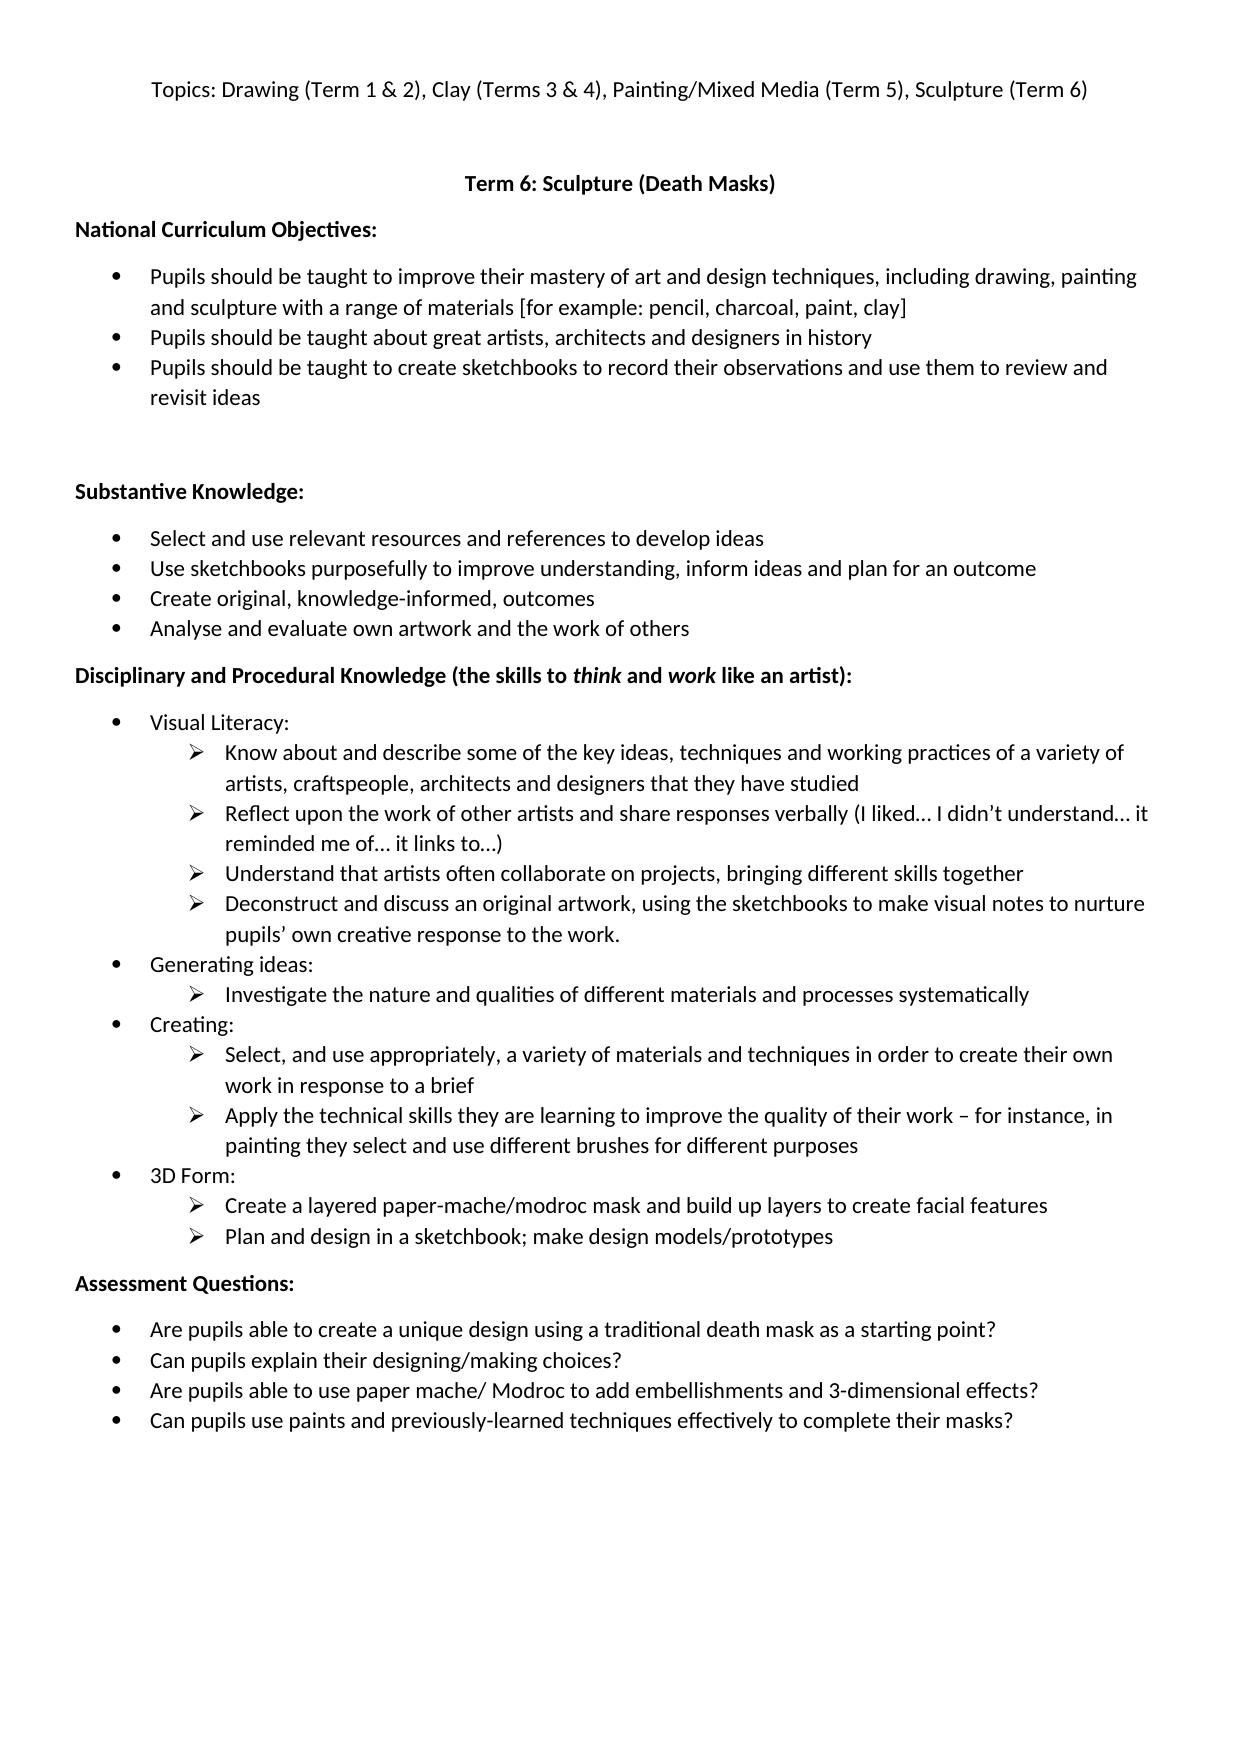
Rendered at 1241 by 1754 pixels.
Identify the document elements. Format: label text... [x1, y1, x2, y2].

list Apply the technical skills they are learning to improve the quality of their work – for instance, in painting they select and use different brushes for different purposes [187, 1101, 1165, 1159]
list Select, and use appropriately, a variety of materials and techniques in order to create their own work in response to a brief [187, 1041, 1165, 1099]
text Disciplinary and Procedural Knowledge (the skills to think and work like an artist): [75, 661, 1165, 689]
list Can pupils explain their designing/making choices? [112, 1346, 1165, 1374]
list 3D Form: [112, 1161, 1165, 1189]
list Create a layered paper-mache/modroc mask and build up layers to create facial features [187, 1192, 1165, 1220]
list Pupils should be taught to improve their mastery of art and design techniques, including drawing, painting and sculpture with a range of materials [for example: pencil, charcoal, paint, clay] [112, 262, 1165, 321]
list Use sketchbooks purposefully to improve understanding, inform ideas and plan for an outcome [112, 554, 1165, 582]
list Creating: [112, 1010, 1165, 1038]
list Are pupils able to use paper mache/ Modroc to add embellishments and 3-dimensional effects? [112, 1376, 1165, 1404]
text National Curriculum Objectives: [75, 216, 1165, 244]
list Plan and design in a sketchbook; make design models/prototypes [187, 1222, 1165, 1250]
list Reflect upon the work of other artists and share responses verbally (I liked… I didn’t understand… it reminded me of… it links to…) [187, 799, 1165, 857]
list Select and use relevant resources and references to develop ideas [112, 524, 1165, 552]
list Know about and describe some of the key ideas, techniques and working practices of a variety of artists, craftspeople, architects and designers that they have studied [187, 738, 1165, 797]
list Deconstruct and discuss an original artwork, using the sketchbooks to make visual notes to nurture pupils’ own creative response to the work. [187, 889, 1165, 948]
list Can pupils use paints and previously-learned techniques effectively to complete their masks? [112, 1406, 1165, 1434]
list Understand that artists often collaborate on projects, bringing different skills together [187, 859, 1165, 887]
list Investigate the nature and qualities of different materials and processes systematically [187, 980, 1165, 1008]
text Substantive Knowledge: [75, 477, 1165, 505]
text Assessment Questions: [75, 1269, 1165, 1297]
text Term 6: Sculpture (Death Masks) [75, 169, 1165, 197]
list Generating ideas: [112, 950, 1165, 978]
list Are pupils able to create a unique design using a traditional death mask as a starting point? [112, 1316, 1165, 1344]
list Pupils should be taught about great artists, architects and designers in history [112, 323, 1165, 351]
list Analyse and evaluate own artwork and the work of others [112, 614, 1165, 643]
list Visual Literacy: [112, 708, 1165, 736]
text Topics: Drawing (Term 1 & 2), Clay (Terms 3 & 4), Painting/Mixed Media (Term 5), Sculpture (Term 6) [75, 75, 1165, 103]
list Pupils should be taught to create sketchbooks to record their observations and use them to review and revisit ideas [112, 353, 1165, 411]
list Create original, knowledge-informed, outcomes [112, 584, 1165, 612]
